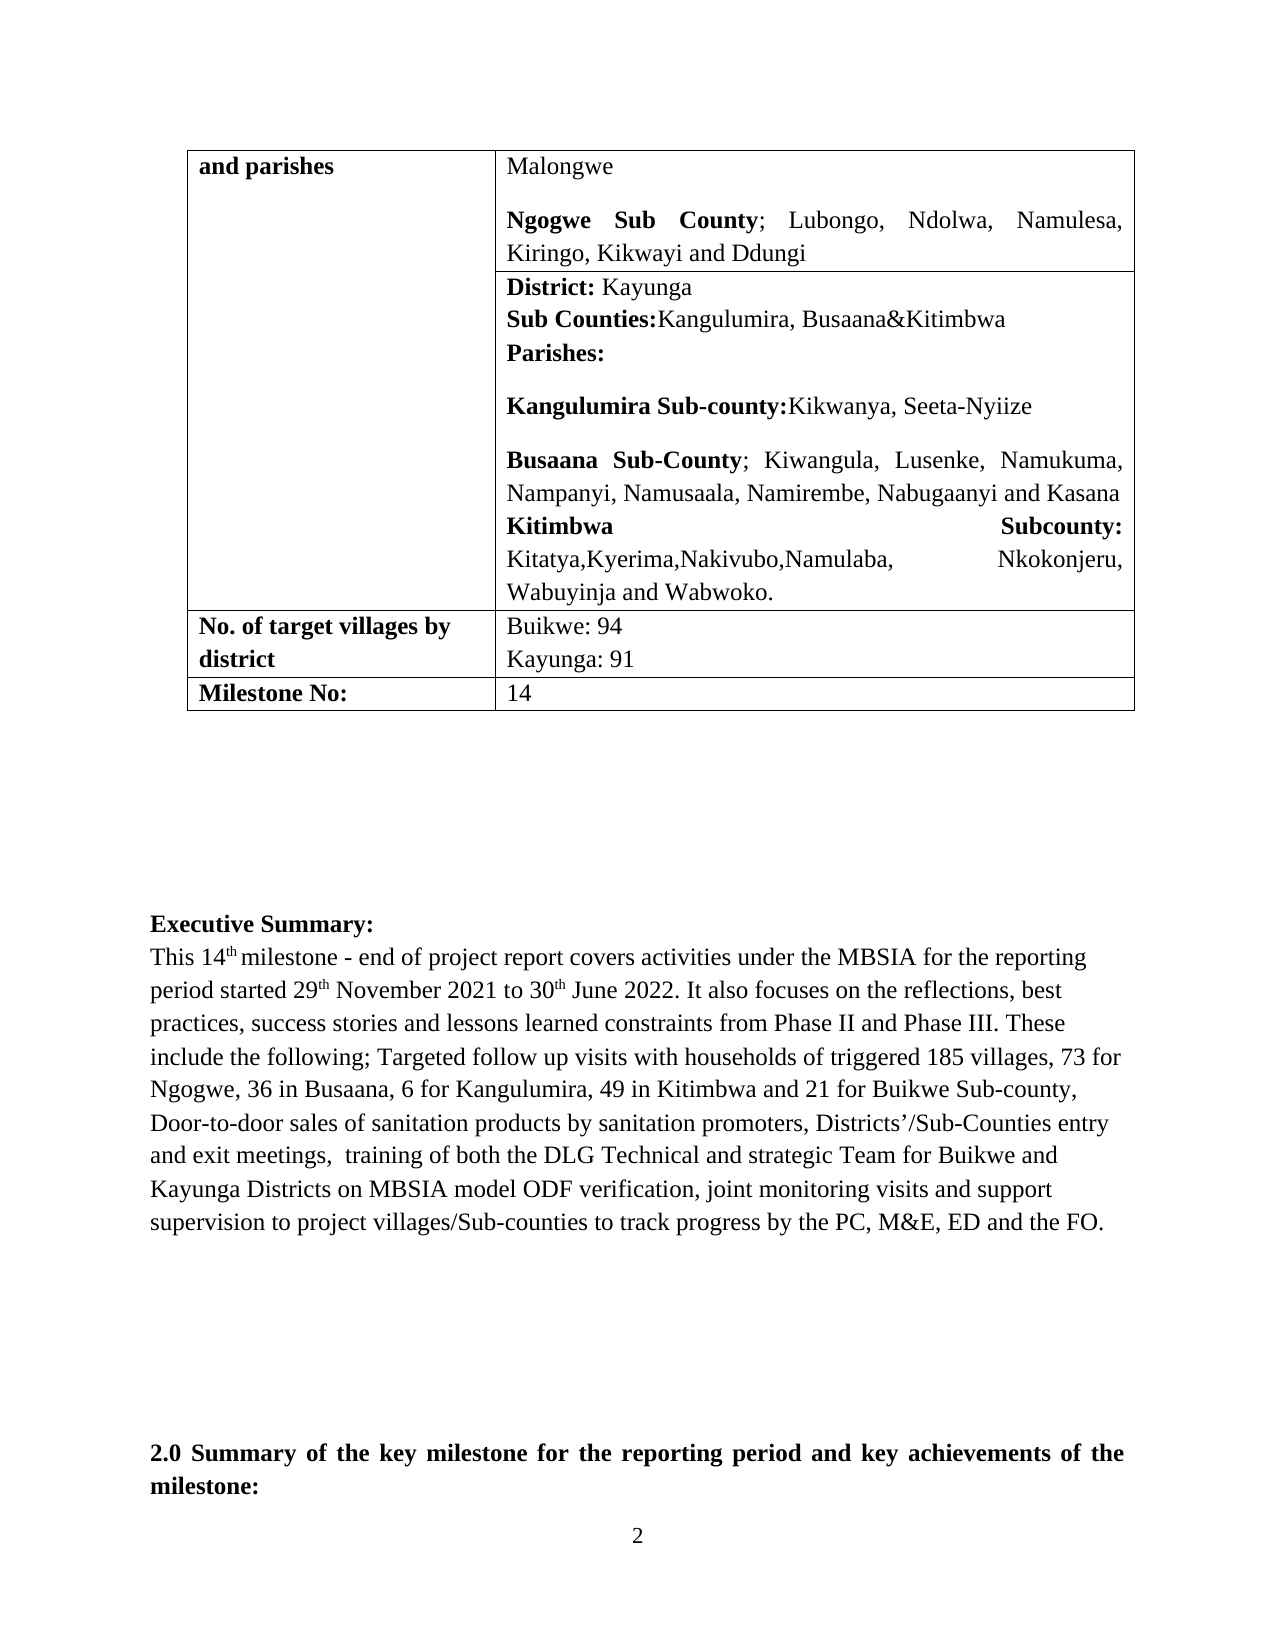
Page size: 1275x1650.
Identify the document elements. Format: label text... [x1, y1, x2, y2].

table_cell 14 [496, 678, 1134, 710]
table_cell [496, 151, 1134, 271]
text This 14th milestone - end of project report covers activities under the MBSIA for the reporting period started 29th November 2021 to 30th June 2022. It also focuses on the reflections, best practices, success stories and lessons learned constraints from Phase II and Phase III. These include the following; Targeted follow up visits with households of triggered 185 villages, 73 for Ngogwe, 36 in Busaana, 6 for Kangulumira, 49 in Kitimbwa and 21 for Buikwe Sub-county, Door-to-door sales of sanitation products by sanitation promoters, Districts’/Sub-Counties entry and exit meetings, training of both the DLG Technical and strategic Team for Buikwe and Kayunga Districts on MBSIA model ODF verification, joint monitoring visits and support supervision to project villages/Sub-counties to track progress by the PC, M&E, ED and the FO. [150, 942, 1125, 1235]
table_cell Buikwe: 94 Kayunga: 91 [496, 611, 1134, 677]
text 2.0 Summary of the key milestone for the reporting period and key achievements of the milestone: [150, 1438, 1125, 1499]
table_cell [188, 151, 495, 610]
table_cell No. of target villages by district [188, 611, 495, 677]
text Executive Summary: [150, 909, 1125, 938]
table_cell Milestone No: [188, 678, 495, 710]
table_cell District: Kayunga Sub Counties:Kangulumira, Busaana&Kitimbwa Parishes: Kangulumira Sub-county:Kikwanya, Seeta-Nyiize Busaana Sub-County; Kiwangula, Lusenke, Namukuma, Nampanyi, Namusaala, Namirembe, Nabugaanyi and Kasana Kitimbwa Subcounty: Kitatya,Kyerima,Nakivubo,Namulaba, Nkokonjeru, Wabuyinja and Wabwoko. [496, 272, 1134, 610]
